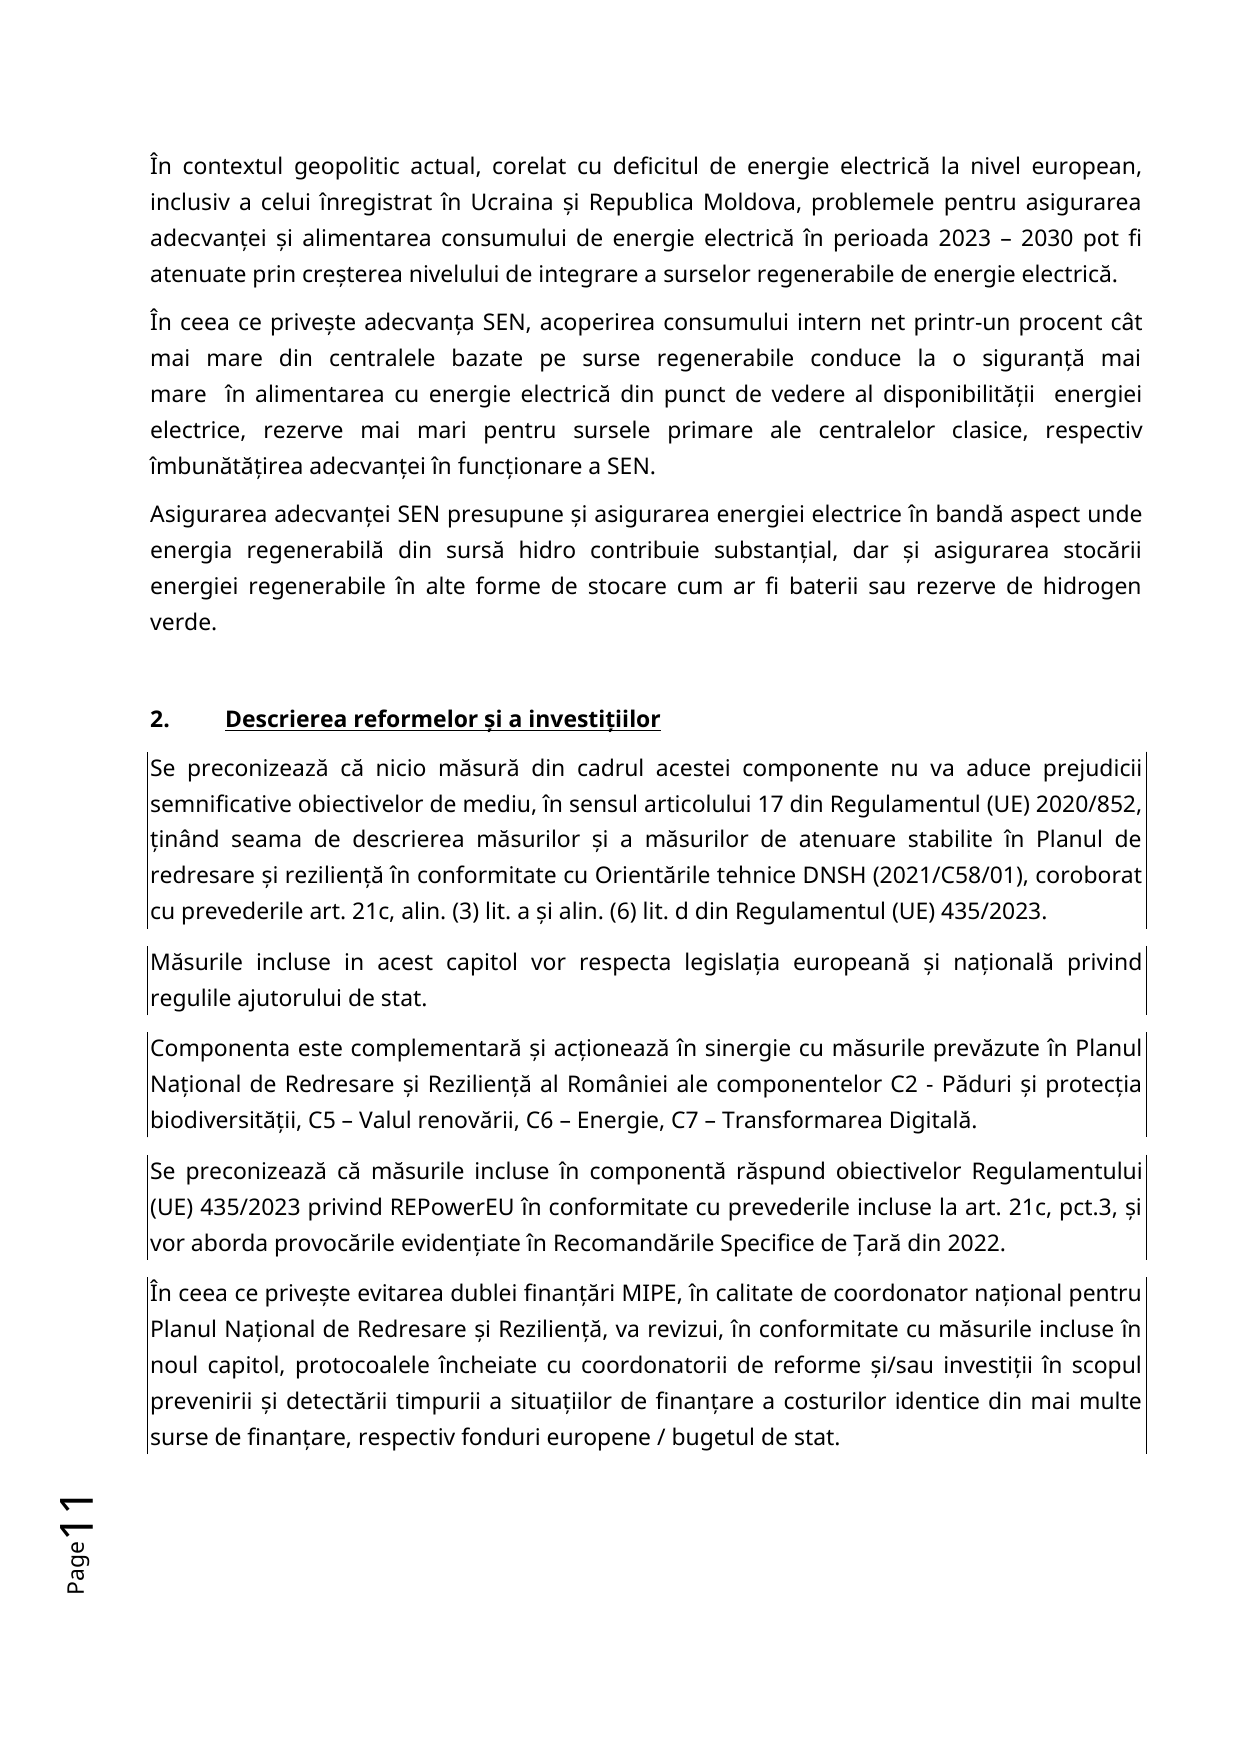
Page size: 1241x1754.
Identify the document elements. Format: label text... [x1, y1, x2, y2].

text Componenta este complementară și acționează în sinergie cu măsurile prevăzute în Planul Național de Redresare și Reziliență al României ale componentelor C2 - Păduri și protecția biodiversității, C5 – Valul renovării, C6 – Energie, C7 – Transformarea Digitală. [148, 1032, 1146, 1137]
text Măsurile incluse in acest capitol vor respecta legislația europeană și națională privind regulile ajutorului de stat. [148, 946, 1146, 1015]
text În contextul geopolitic actual, corelat cu deficitul de energie electrică la nivel european, inclusiv a celui înregistrat în Ucraina și Republica Moldova, problemele pentru asigurarea adecvanței și alimentarea consumului de energie electrică în perioada 2023 – 2030 pot fi atenuate prin creșterea nivelului de integrare a surselor regenerabile de energie electrică. [150, 150, 1143, 289]
list Descrierea reformelor și a investițiilor [150, 703, 1143, 734]
list Asigurarea adecvanței SEN presupune și asigurarea energiei electrice în bandă aspect unde energia regenerabilă din sursă hidro contribuie substanțial, dar și asigurarea stocării energiei regenerabile în alte forme de stocare cum ar fi baterii sau rezerve de hidrogen verde. [150, 498, 1143, 637]
text Se preconizează că măsurile incluse în componentă răspund obiectivelor Regulamentului (UE) 435/2023 privind REPowerEU în conformitate cu prevederile incluse la art. 21c, pct.3, și vor aborda provocările evidențiate în Recomandările Specifice de Țară din 2022. [148, 1155, 1146, 1260]
list În ceea ce privește adecvanța SEN, acoperirea consumului intern net printr-un procent cât mai mare din centralele bazate pe surse regenerabile conduce la o siguranță mai mare în alimentarea cu energie electrică din punct de vedere al disponibilității energiei electrice, rezerve mai mari pentru sursele primare ale centralelor clasice, respectiv îmbunătățirea adecvanței în funcționare a SEN. [150, 306, 1143, 481]
text În ceea ce privește evitarea dublei finanțări MIPE, în calitate de coordonator național pentru Planul Național de Redresare și Reziliență, va revizui, în conformitate cu măsurile incluse în noul capitol, protocoalele încheiate cu coordonatorii de reforme și/sau investiții în scopul prevenirii și detectării timpurii a situațiilor de finanțare a costurilor identice din mai multe surse de finanțare, respectiv fonduri europene / bugetul de stat. [148, 1277, 1146, 1454]
text Se preconizează că nicio măsură din cadrul acestei componente nu va aduce prejudicii semnificative obiectivelor de mediu, în sensul articolului 17 din Regulamentul (UE) 2020/852, ținând seama de descrierea măsurilor și a măsurilor de atenuare stabilite în Planul de redresare și reziliență în conformitate cu Orientările tehnice DNSH (2021/C58/01), coroborat cu prevederile art. 21c, alin. (3) lit. a și alin. (6) lit. d din Regulamentul (UE) 435/2023. [148, 752, 1146, 929]
